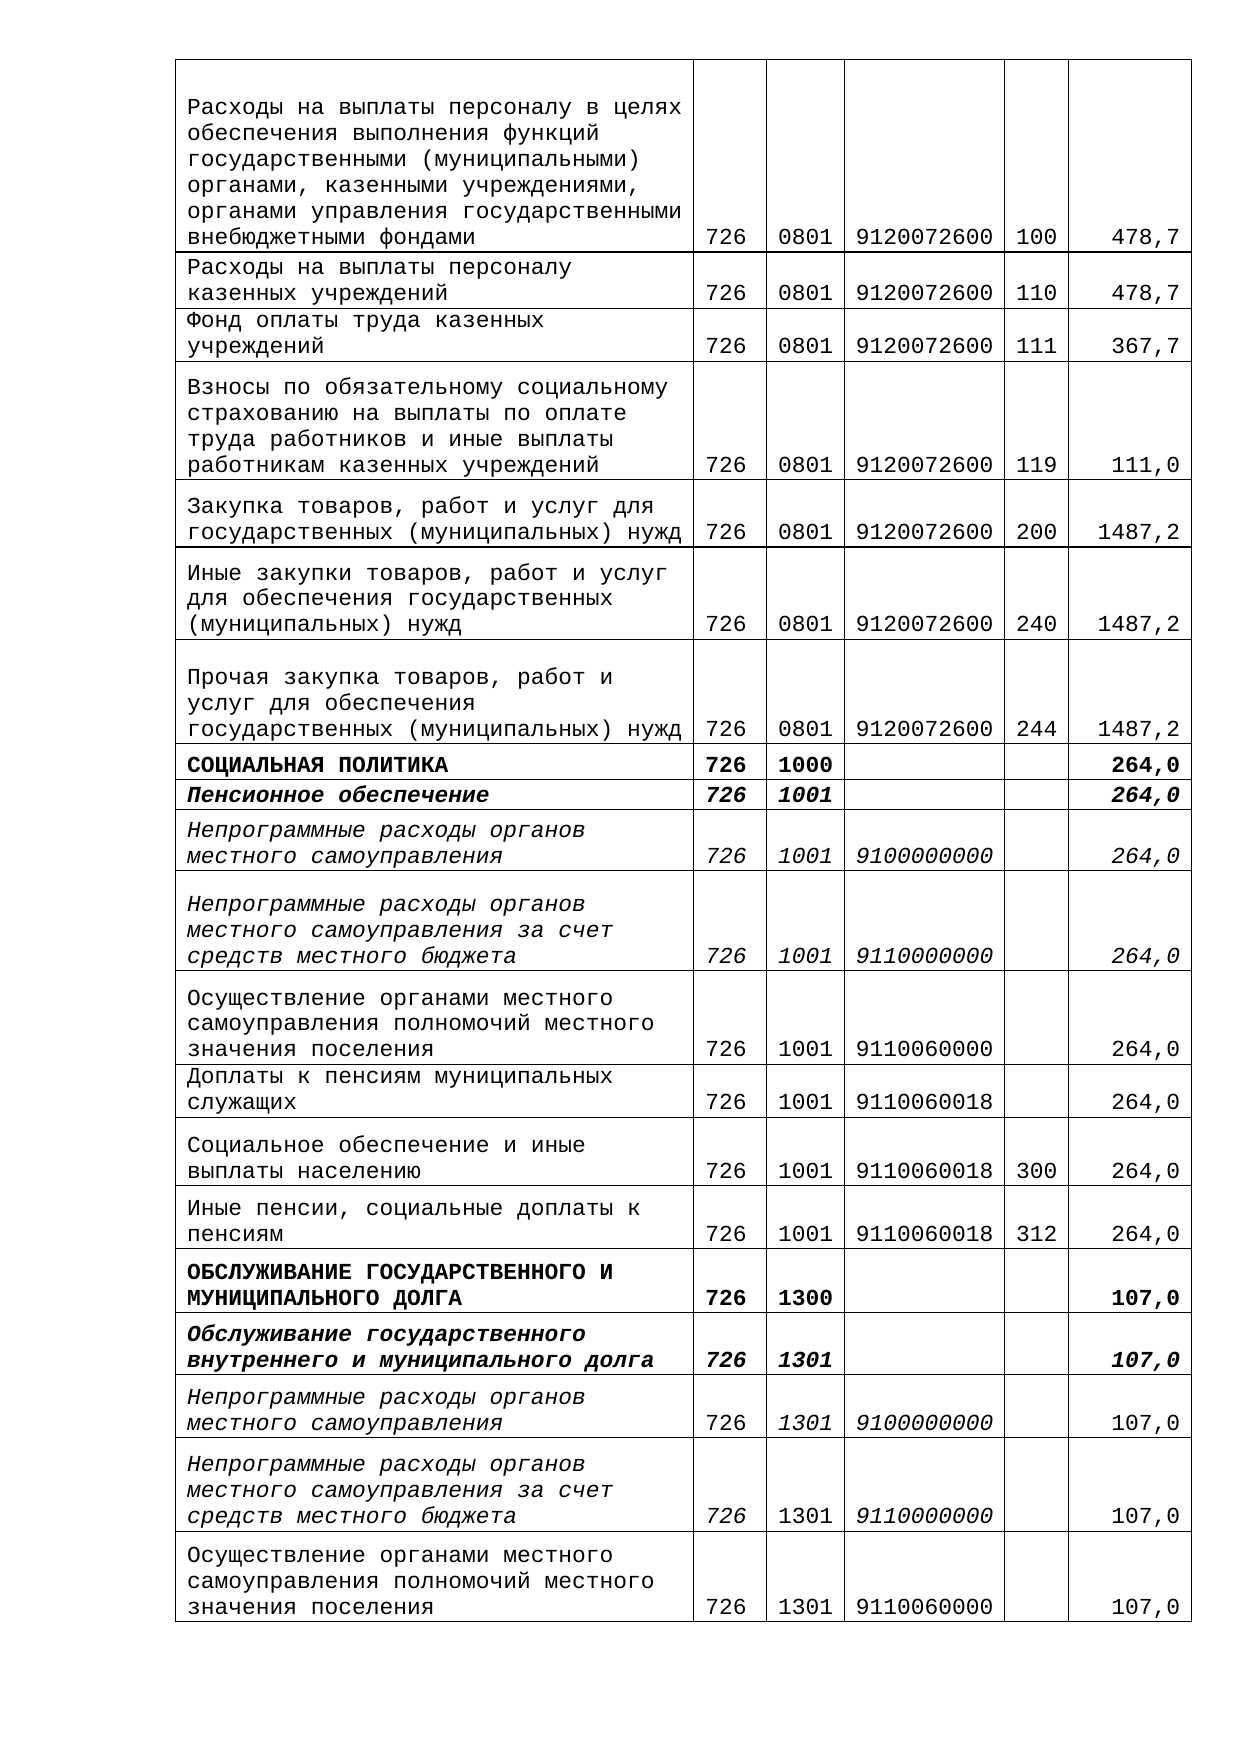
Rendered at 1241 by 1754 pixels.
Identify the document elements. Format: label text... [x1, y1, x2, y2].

table_cell [845, 1313, 1004, 1374]
table_cell 0801 [767, 548, 844, 639]
table_cell 9120072600 [845, 253, 1004, 308]
table_cell [845, 1249, 1004, 1312]
table_cell 1487,2 [1069, 640, 1191, 743]
table_cell 726 [694, 362, 766, 479]
table_cell [1005, 1065, 1068, 1117]
table_cell [845, 780, 1004, 809]
table_cell 1001 [767, 1118, 844, 1185]
table_cell [1005, 971, 1068, 1064]
table_cell [1005, 810, 1068, 870]
table_cell 264,0 [1069, 1186, 1191, 1248]
table_cell 1301 [767, 1438, 844, 1531]
table_cell 726 [694, 1186, 766, 1248]
table_cell [1005, 744, 1068, 779]
table_cell [1005, 1249, 1068, 1312]
table_cell 478,7 [1069, 253, 1191, 308]
table_cell [1005, 780, 1068, 809]
table_cell 1487,2 [1069, 480, 1191, 546]
table_cell 9100000000 [845, 1375, 1004, 1437]
table_cell Непрограммные расходы органов местного самоуправления [176, 810, 693, 870]
table_cell 111,0 [1069, 362, 1191, 479]
table_cell 726 [694, 744, 766, 779]
table_cell 367,7 [1069, 309, 1191, 361]
table_cell 9110060018 [845, 1186, 1004, 1248]
table_cell 0801 [767, 60, 844, 251]
table_cell 726 [694, 1375, 766, 1437]
table_cell 9120072600 [845, 60, 1004, 251]
table_cell 264,0 [1069, 1065, 1191, 1117]
table_cell 107,0 [1069, 1532, 1191, 1621]
table_cell 264,0 [1069, 971, 1191, 1064]
table_cell 726 [694, 871, 766, 970]
table_cell 1001 [767, 1065, 844, 1117]
table_cell [1005, 871, 1068, 970]
table_cell 9120072600 [845, 480, 1004, 546]
table_cell 240 [1005, 548, 1068, 639]
table_cell 726 [694, 1065, 766, 1117]
table_cell Осуществление органами местного самоуправления полномочий местного значения поселения [176, 1532, 693, 1621]
table_cell Обслуживание государственного внутреннего и муниципального долга [176, 1313, 693, 1374]
table_cell Иные закупки товаров, работ и услуг для обеспечения государственных (муниципальных) нужд [176, 548, 693, 639]
table_cell Прочая закупка товаров, работ и услуг для обеспечения государственных (муниципальных) нужд [176, 640, 693, 743]
table_cell 100 [1005, 60, 1068, 251]
table_cell Взносы по обязательному социальному страхованию на выплаты по оплате труда работников и иные выплаты работникам казенных учреждений [176, 362, 693, 479]
table_cell ОБСЛУЖИВАНИЕ ГОСУДАРСТВЕННОГО И МУНИЦИПАЛЬНОГО ДОЛГА [176, 1249, 693, 1312]
table_cell Фонд оплаты труда казенных учреждений [176, 309, 693, 361]
table_cell 1001 [767, 971, 844, 1064]
table_cell 726 [694, 309, 766, 361]
table_cell 726 [694, 548, 766, 639]
table_cell 726 [694, 253, 766, 308]
table_cell 1001 [767, 1186, 844, 1248]
table_cell 1001 [767, 810, 844, 870]
table_cell 9120072600 [845, 548, 1004, 639]
table_cell 9110000000 [845, 1438, 1004, 1531]
table_cell 9120072600 [845, 640, 1004, 743]
table_cell [845, 744, 1004, 779]
table_cell 726 [694, 810, 766, 870]
table_cell 107,0 [1069, 1375, 1191, 1437]
table_cell 1301 [767, 1375, 844, 1437]
table_cell 0801 [767, 640, 844, 743]
table_cell 726 [694, 780, 766, 809]
table_cell 9110060018 [845, 1118, 1004, 1185]
table_cell 9110060000 [845, 1532, 1004, 1621]
table_cell 9120072600 [845, 309, 1004, 361]
table_cell 1000 [767, 744, 844, 779]
table_cell 1001 [767, 871, 844, 970]
table_cell 0801 [767, 480, 844, 546]
table_cell 0801 [767, 253, 844, 308]
table_cell 312 [1005, 1186, 1068, 1248]
table_cell 726 [694, 1313, 766, 1374]
table_cell Непрограммные расходы органов местного самоуправления за счет средств местного бюджета [176, 871, 693, 970]
table_cell 111 [1005, 309, 1068, 361]
table_cell Социальное обеспечение и иные выплаты населению [176, 1118, 693, 1185]
table_cell Осуществление органами местного самоуправления полномочий местного значения поселения [176, 971, 693, 1064]
table_cell Расходы на выплаты персоналу казенных учреждений [176, 253, 693, 308]
table_cell 1487,2 [1069, 548, 1191, 639]
table_cell 726 [694, 640, 766, 743]
table_cell 726 [694, 480, 766, 546]
table_cell 478,7 [1069, 60, 1191, 251]
table_cell СОЦИАЛЬНАЯ ПОЛИТИКА [176, 744, 693, 779]
table_cell 300 [1005, 1118, 1068, 1185]
table_cell 1300 [767, 1249, 844, 1312]
table_cell 107,0 [1069, 1249, 1191, 1312]
table_cell Доплаты к пенсиям муниципальных служащих [176, 1065, 693, 1117]
table_cell 264,0 [1069, 780, 1191, 809]
table_cell Иные пенсии, социальные доплаты к пенсиям [176, 1186, 693, 1248]
table_cell [1005, 1375, 1068, 1437]
table_cell Расходы на выплаты персоналу в целях обеспечения выполнения функций государственными (муниципальными) органами, казенными учреждениями, органами управления государственными внебюджетными фондами [176, 60, 693, 251]
table_cell Непрограммные расходы органов местного самоуправления [176, 1375, 693, 1437]
table_cell Непрограммные расходы органов местного самоуправления за счет средств местного бюджета [176, 1438, 693, 1531]
table_cell 1301 [767, 1532, 844, 1621]
table_cell [1005, 1438, 1068, 1531]
table_cell 264,0 [1069, 810, 1191, 870]
table_cell 9110000000 [845, 871, 1004, 970]
table_cell [1005, 1532, 1068, 1621]
table_cell 200 [1005, 480, 1068, 546]
table_cell 0801 [767, 309, 844, 361]
table_cell 107,0 [1069, 1313, 1191, 1374]
table_cell Закупка товаров, работ и услуг для государственных (муниципальных) нужд [176, 480, 693, 546]
table_cell 9100000000 [845, 810, 1004, 870]
table_cell 726 [694, 1249, 766, 1312]
table_cell 1001 [767, 780, 844, 809]
table_cell 264,0 [1069, 744, 1191, 779]
table_cell 9110060018 [845, 1065, 1004, 1117]
table_cell 726 [694, 971, 766, 1064]
table_cell 1301 [767, 1313, 844, 1374]
table_cell 0801 [767, 362, 844, 479]
table_cell 9110060000 [845, 971, 1004, 1064]
table_cell 244 [1005, 640, 1068, 743]
table_cell 264,0 [1069, 1118, 1191, 1185]
table_cell [1005, 1313, 1068, 1374]
table_cell 119 [1005, 362, 1068, 479]
table_cell 726 [694, 1438, 766, 1531]
table_cell 726 [694, 60, 766, 251]
table_cell 726 [694, 1118, 766, 1185]
table_cell 264,0 [1069, 871, 1191, 970]
table_cell Пенсионное обеспечение [176, 780, 693, 809]
table_cell 107,0 [1069, 1438, 1191, 1531]
table_cell 110 [1005, 253, 1068, 308]
table_cell 9120072600 [845, 362, 1004, 479]
table_cell 726 [694, 1532, 766, 1621]
